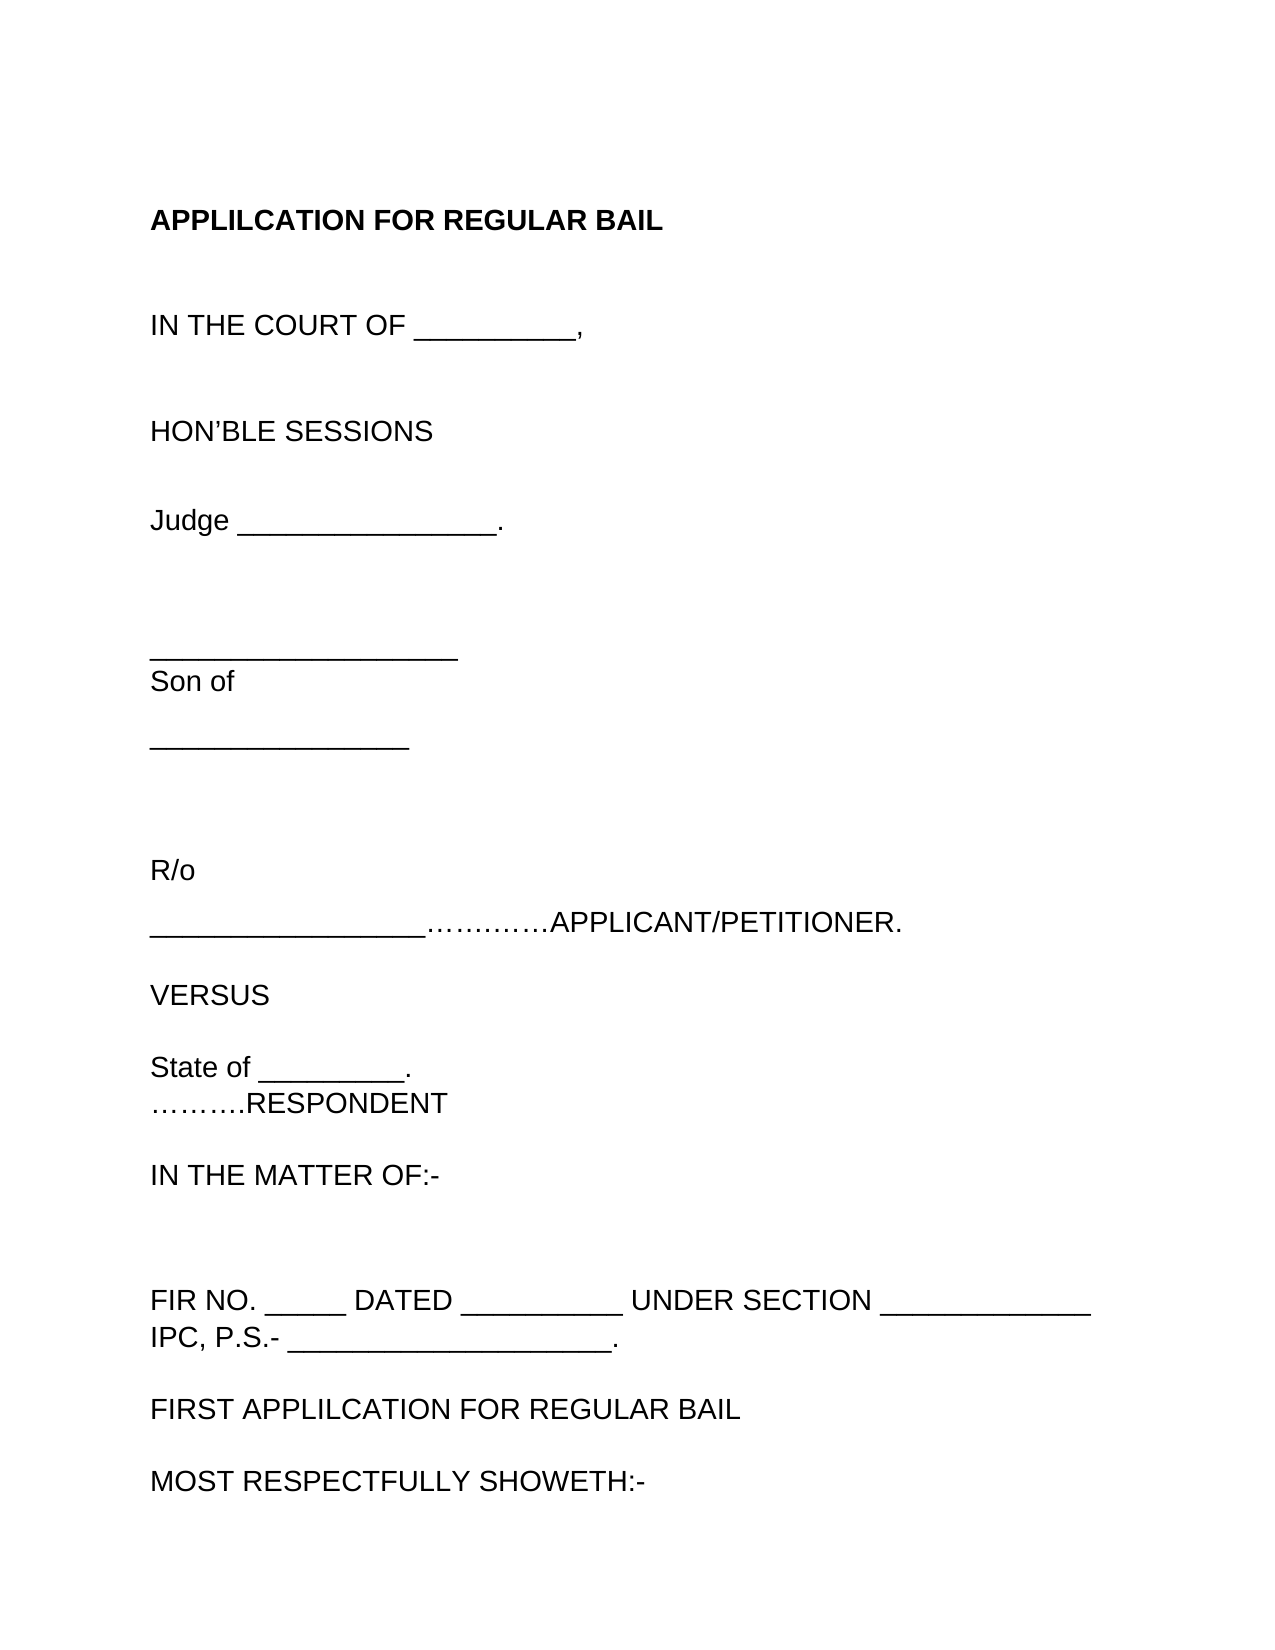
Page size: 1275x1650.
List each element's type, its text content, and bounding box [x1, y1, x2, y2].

text HON’BLE SESSIONS [150, 414, 1125, 448]
text IN THE COURT OF __________, [150, 308, 1125, 342]
text ________________ [150, 717, 1125, 781]
text Judge ________________. [150, 467, 1125, 537]
text ___________________ Son of [150, 556, 1125, 698]
text APPLILCATION FOR REGULAR BAIL [150, 203, 1125, 236]
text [150, 1211, 1125, 1498]
text _________________…….……APPLICANT/PETITIONER. VERSUS State of _________. ……….RESPONDENT IN THE MATTER OF:- [150, 905, 1125, 1192]
text R/o [150, 852, 1125, 886]
